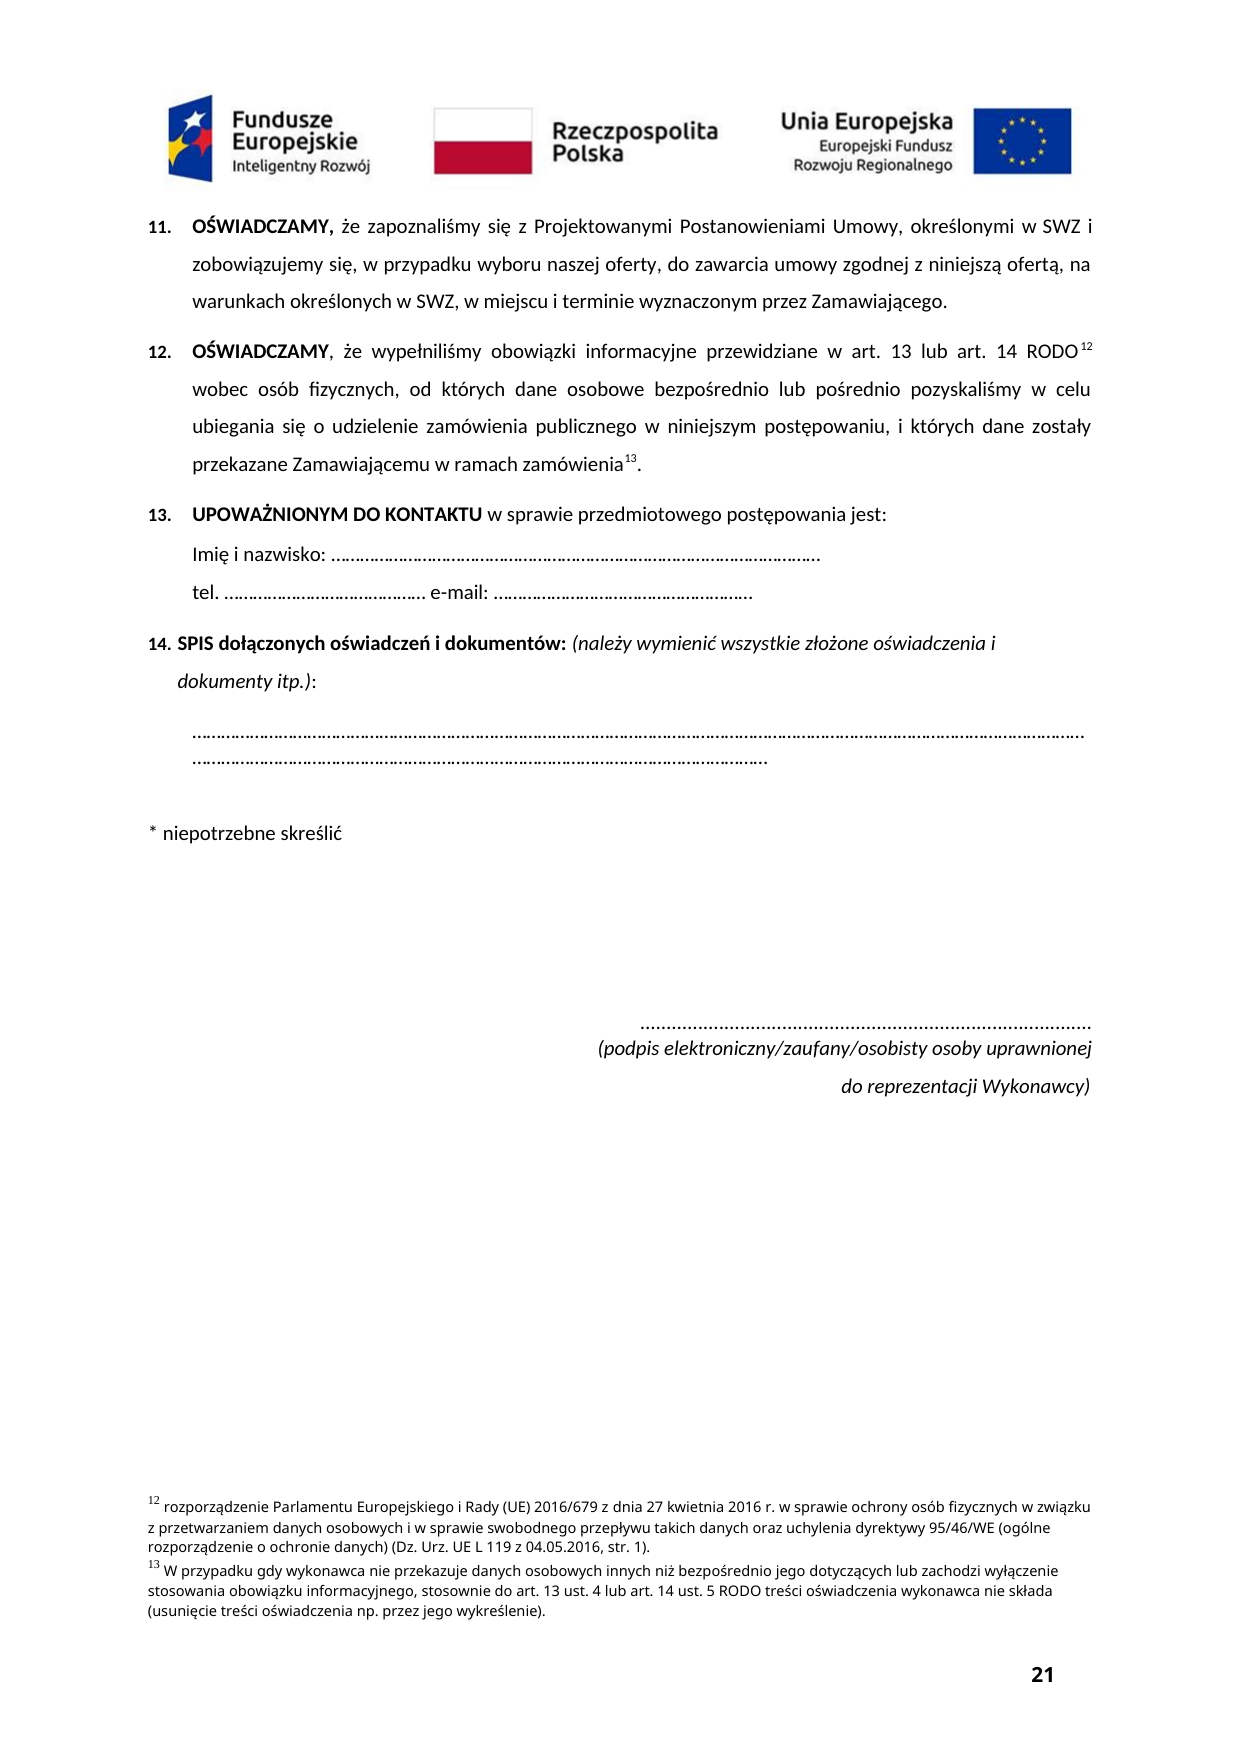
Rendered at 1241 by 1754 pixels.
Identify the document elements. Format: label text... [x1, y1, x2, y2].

text do reprezentacji Wykonawcy) [148, 1073, 1092, 1098]
list OŚWIADCZAMY, że wypełniliśmy obowiązki informacyjne przewidziane w art. 13 lub art. 14 RODO wobec osób fizycznych, od których dane osobowe bezpośrednio lub pośrednio pozyskaliśmy w celu ubiegania się o udzielenie zamówienia publicznego w niniejszym postępowaniu, i których dane zostały przekazane Zamawiającemu w ramach zamówienia. [148, 329, 1092, 479]
text * niepotrzebne skreślić [148, 820, 1092, 845]
list UPOWAŻNIONYM DO KONTAKTU w sprawie przedmiotowego postępowania jest: [148, 491, 1092, 529]
picture [147, 73, 1093, 204]
list SPIS dołączonych oświadczeń i dokumentów: (należy wymienić wszystkie złożone oświadczenia i dokumenty itp.): [148, 630, 1092, 693]
text Imię i nazwisko: ………………………………………………………………………………………… tel. …………………………………… e-mail: ……………………………………………… [192, 541, 1092, 605]
text ...................................................................................... (podpis elektroniczny/zaufany/osobisty osoby uprawnionej [148, 1009, 1092, 1060]
list OŚWIADCZAMY, że zapoznaliśmy się z Projektowanymi Postanowieniami Umowy, określonymi w SWZ i zobowiązujemy się, w przypadku wyboru naszej oferty, do zawarcia umowy zgodnej z niniejszą ofertą, na warunkach określonych w SWZ, w miejscu i terminie wyznaczonym przez Zamawiającego. [148, 204, 1092, 316]
text ……………………………………………………………………………………………………………………………………………………………………………………………………………………………………………………………………………… [192, 719, 1092, 769]
